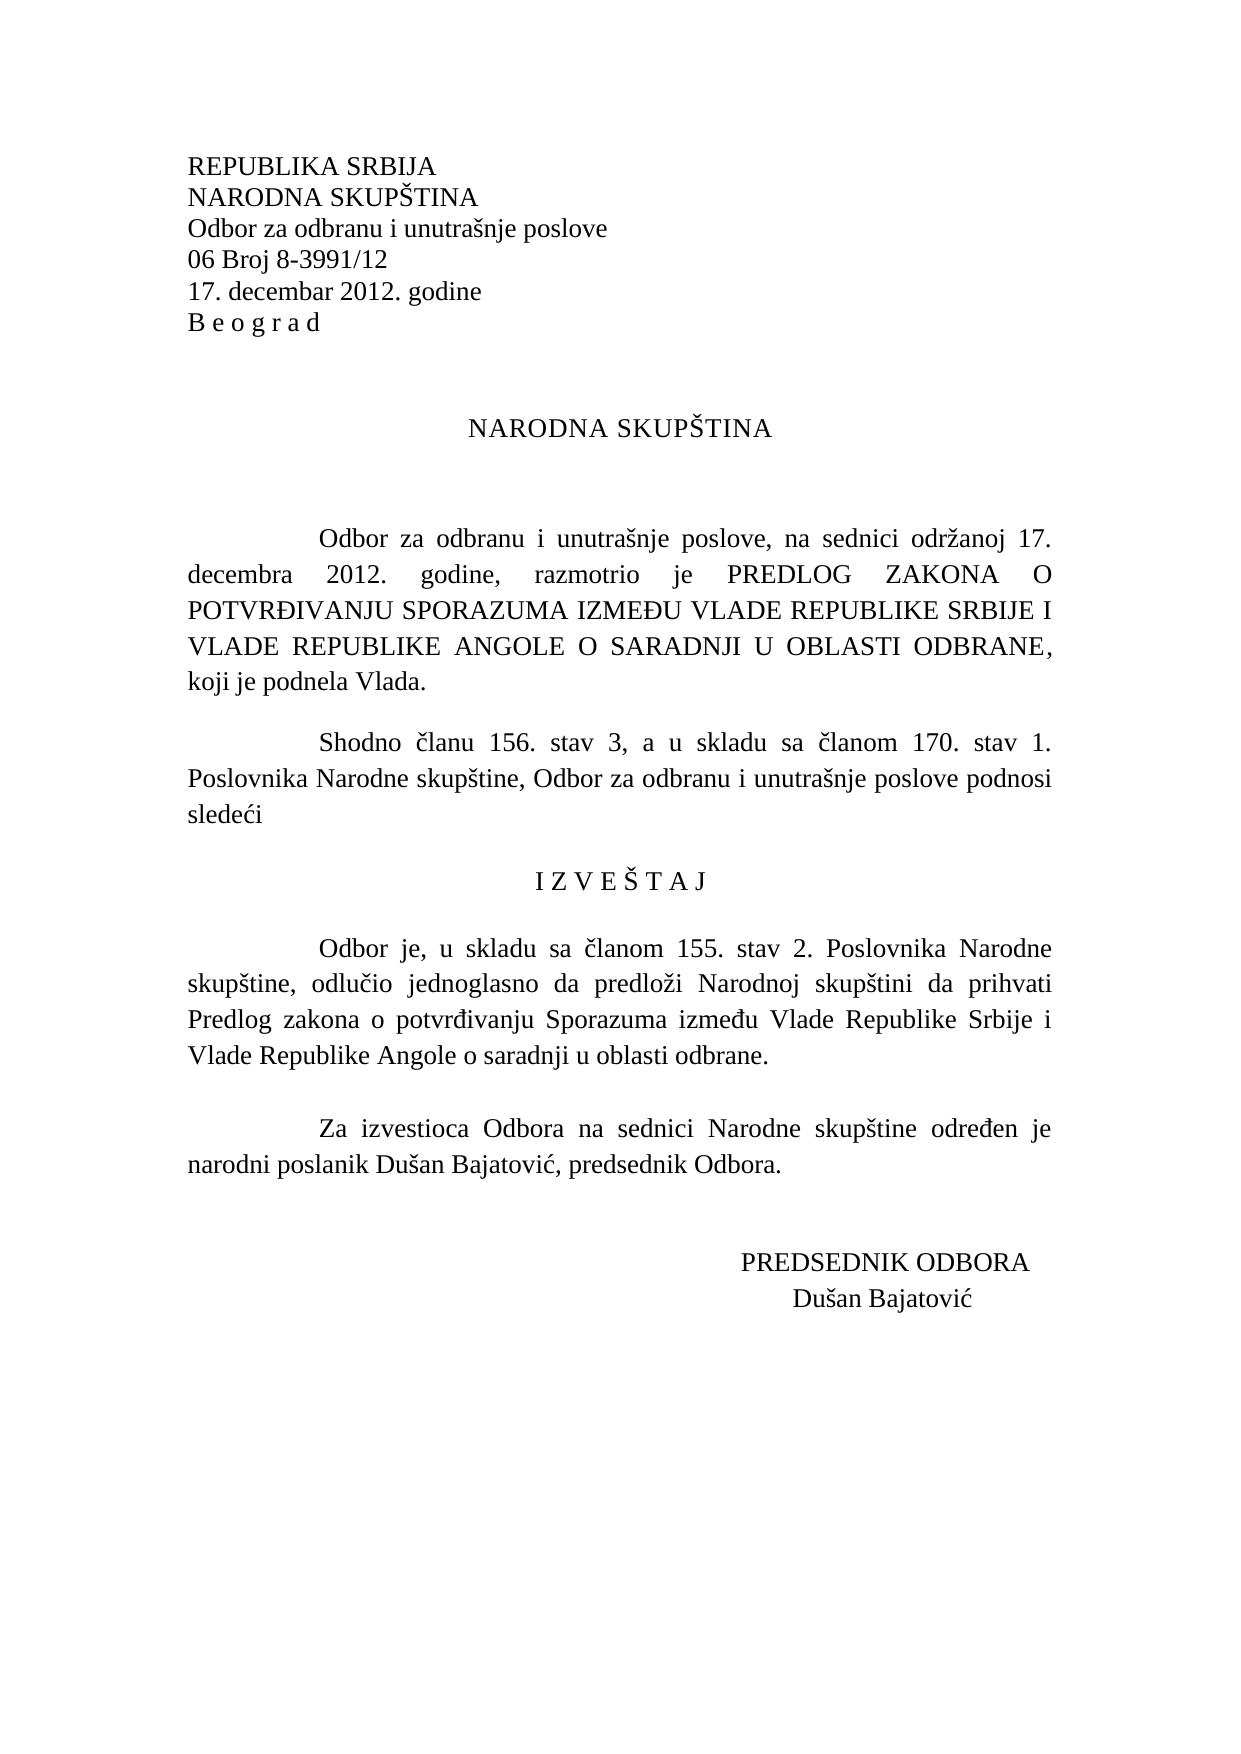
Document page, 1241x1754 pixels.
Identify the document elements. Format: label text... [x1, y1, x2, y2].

text PREDSEDNIK ODBORA [187, 1246, 1053, 1277]
text Odbor je, u skladu sa članom 155. stav 2. Poslovnika Narodne skupštine, odlučio jednoglasno da predloži Narodnoj skupštini da prihvati Predlog zakona o potvrđivanju Sporazuma između Vlade Republike Srbije i Vlade Republike Angole o saradnji u oblasti odbrane. [187, 932, 1053, 1070]
text Dušan Bajatović [187, 1282, 1053, 1313]
text Odbor za odbranu i unutrašnje poslove, na sednici održanoj 17. decembra 2012. godine, razmotrio je Predlog ZAKONA O potvrđivanju SPORAZUMA IZMEĐU VLADE REPUBLIKE SRBIJE I VLADE REPUBLIKE ANGOLE O SARADNjI U OBLASTI ODBRANE, koji je podnela Vlada. [187, 523, 1053, 697]
text 06 Broj 8-3991/12 [187, 243, 1053, 274]
text Odbor za odbranu i unutrašnje poslove [187, 212, 1053, 243]
text REPUBLIKA SRBIJA [187, 150, 1053, 181]
text I Z V E Š T A J [187, 865, 1053, 896]
text NARODNA SKUPŠTINA [187, 181, 1053, 212]
text Shodno članu 156. stav 3, a u skladu sa članom 170. stav 1. Poslovnika Narodne skupštine, Odbor za odbranu i unutrašnje poslove podnosi sledeći [187, 726, 1053, 829]
text Za izvestioca Odbora na sednici Narodne skupštine određen je narodni poslanik Dušan Bajatović, predsednik Odbora. [187, 1112, 1053, 1179]
text 17. decembar 2012. godine [187, 274, 1053, 306]
text B e o g r a d [187, 306, 1053, 337]
text NARODNA SKUPŠTINA [187, 412, 1053, 443]
